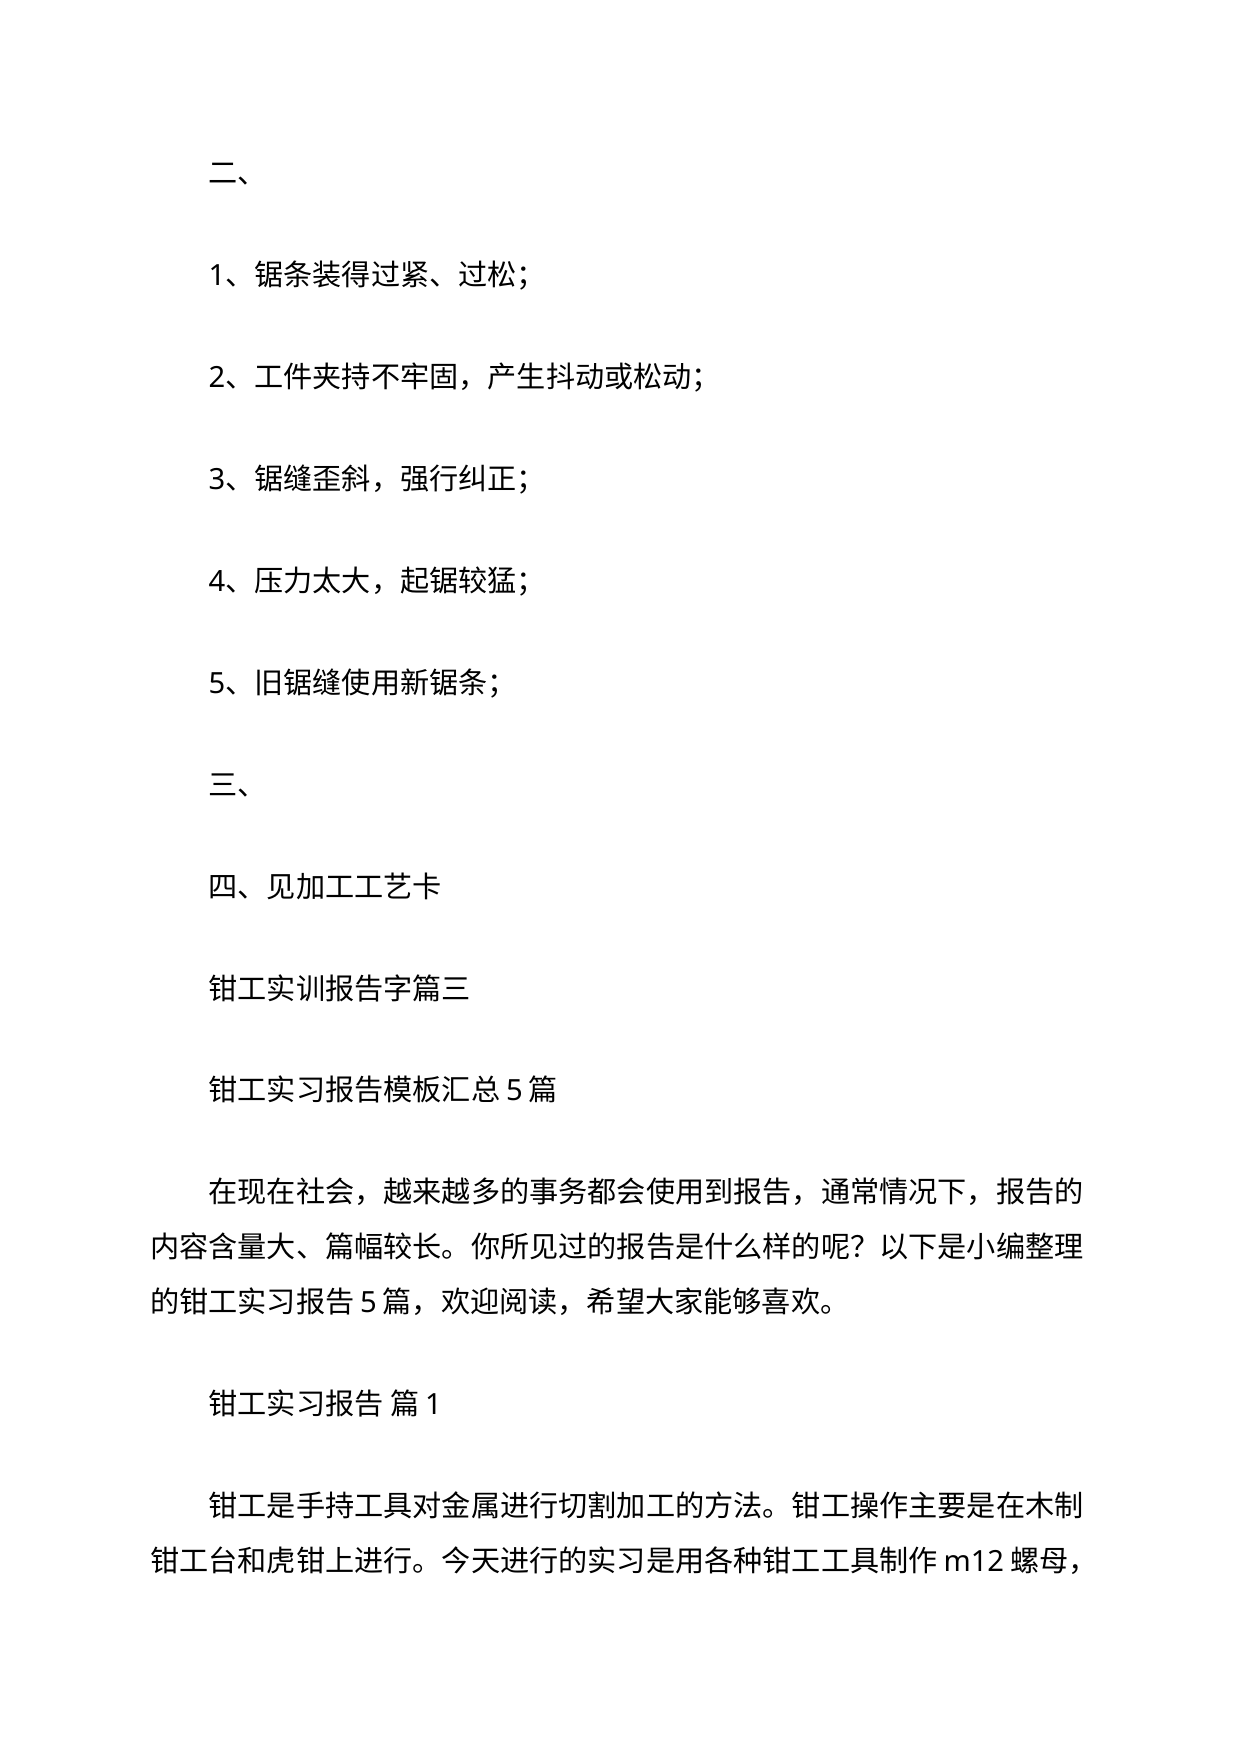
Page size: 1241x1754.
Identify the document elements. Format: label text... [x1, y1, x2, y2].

text 1、锯条装得过紧、过松； [150, 252, 1090, 294]
text 钳工实训报告字篇三 [150, 965, 1090, 1007]
text 钳工实习报告模板汇总5篇 [150, 1067, 1090, 1109]
text 三、 [150, 762, 1090, 804]
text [150, 1483, 1090, 1580]
text 在现在社会，越来越多的事务都会使用到报告，通常情况下，报告的内容含量大、篇幅较长。你所见过的报告是什么样的呢？以下是小编整理的钳工实习报告5篇，欢迎阅读，希望大家能够喜欢。 [150, 1169, 1090, 1321]
text 二、 [150, 150, 1090, 192]
text 2、工件夹持不牢固，产生抖动或松动； [150, 354, 1090, 396]
text 5、旧锯缝使用新锯条； [150, 660, 1090, 702]
text 3、锯缝歪斜，强行纠正； [150, 456, 1090, 498]
text 钳工实习报告 篇1 [150, 1381, 1090, 1423]
text 4、压力太大，起锯较猛； [150, 558, 1090, 600]
text 四、见加工工艺卡 [150, 863, 1090, 906]
